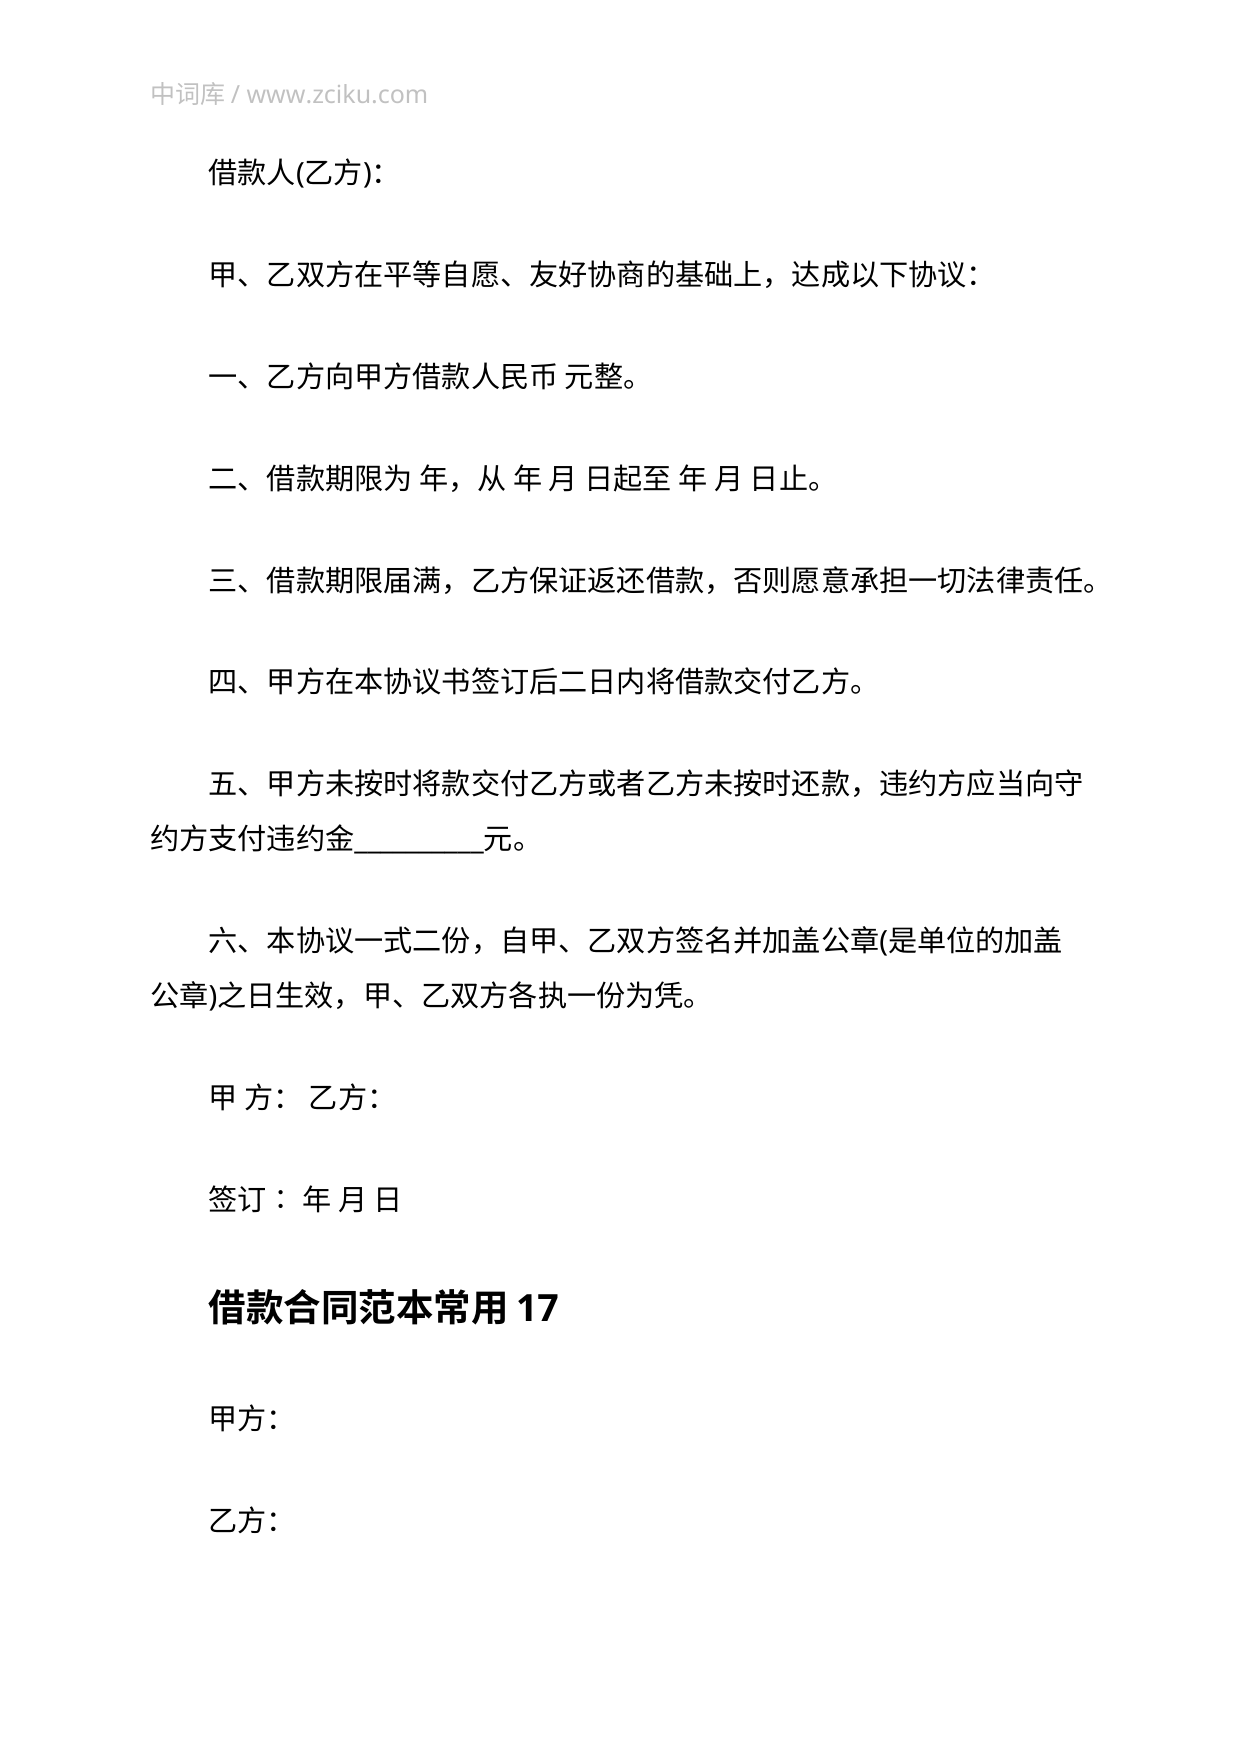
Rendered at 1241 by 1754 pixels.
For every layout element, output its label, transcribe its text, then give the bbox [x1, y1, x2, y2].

text 甲方： [150, 1396, 1090, 1438]
text 六、本协议一式二份，自甲、乙双方签名并加盖公章(是单位的加盖公章)之日生效，甲、乙双方各执一份为凭。 [150, 918, 1090, 1015]
text 借款合同范本常用17 [150, 1278, 1090, 1333]
text 一、乙方向甲方借款人民币 元整。 [150, 354, 1090, 396]
text 甲 方： 乙方： [150, 1075, 1090, 1117]
text 二、借款期限为 年，从 年 月 日起至 年 月 日止。 [150, 456, 1090, 498]
text 四、甲方在本协议书签订后二日内将借款交付乙方。 [150, 659, 1090, 701]
text 五、甲方未按时将款交付乙方或者乙方未按时还款，违约方应当向守约方支付违约金__________元。 [150, 761, 1090, 858]
text 甲、乙双方在平等自愿、友好协商的基础上，达成以下协议： [150, 252, 1090, 294]
text 三、借款期限届满，乙方保证返还借款，否则愿意承担一切法律责任。 [150, 557, 1090, 599]
text 签订∶ 年 月 日 [150, 1176, 1090, 1219]
text 借款人(乙方)： [150, 150, 1090, 192]
text 乙方： [150, 1498, 1090, 1540]
